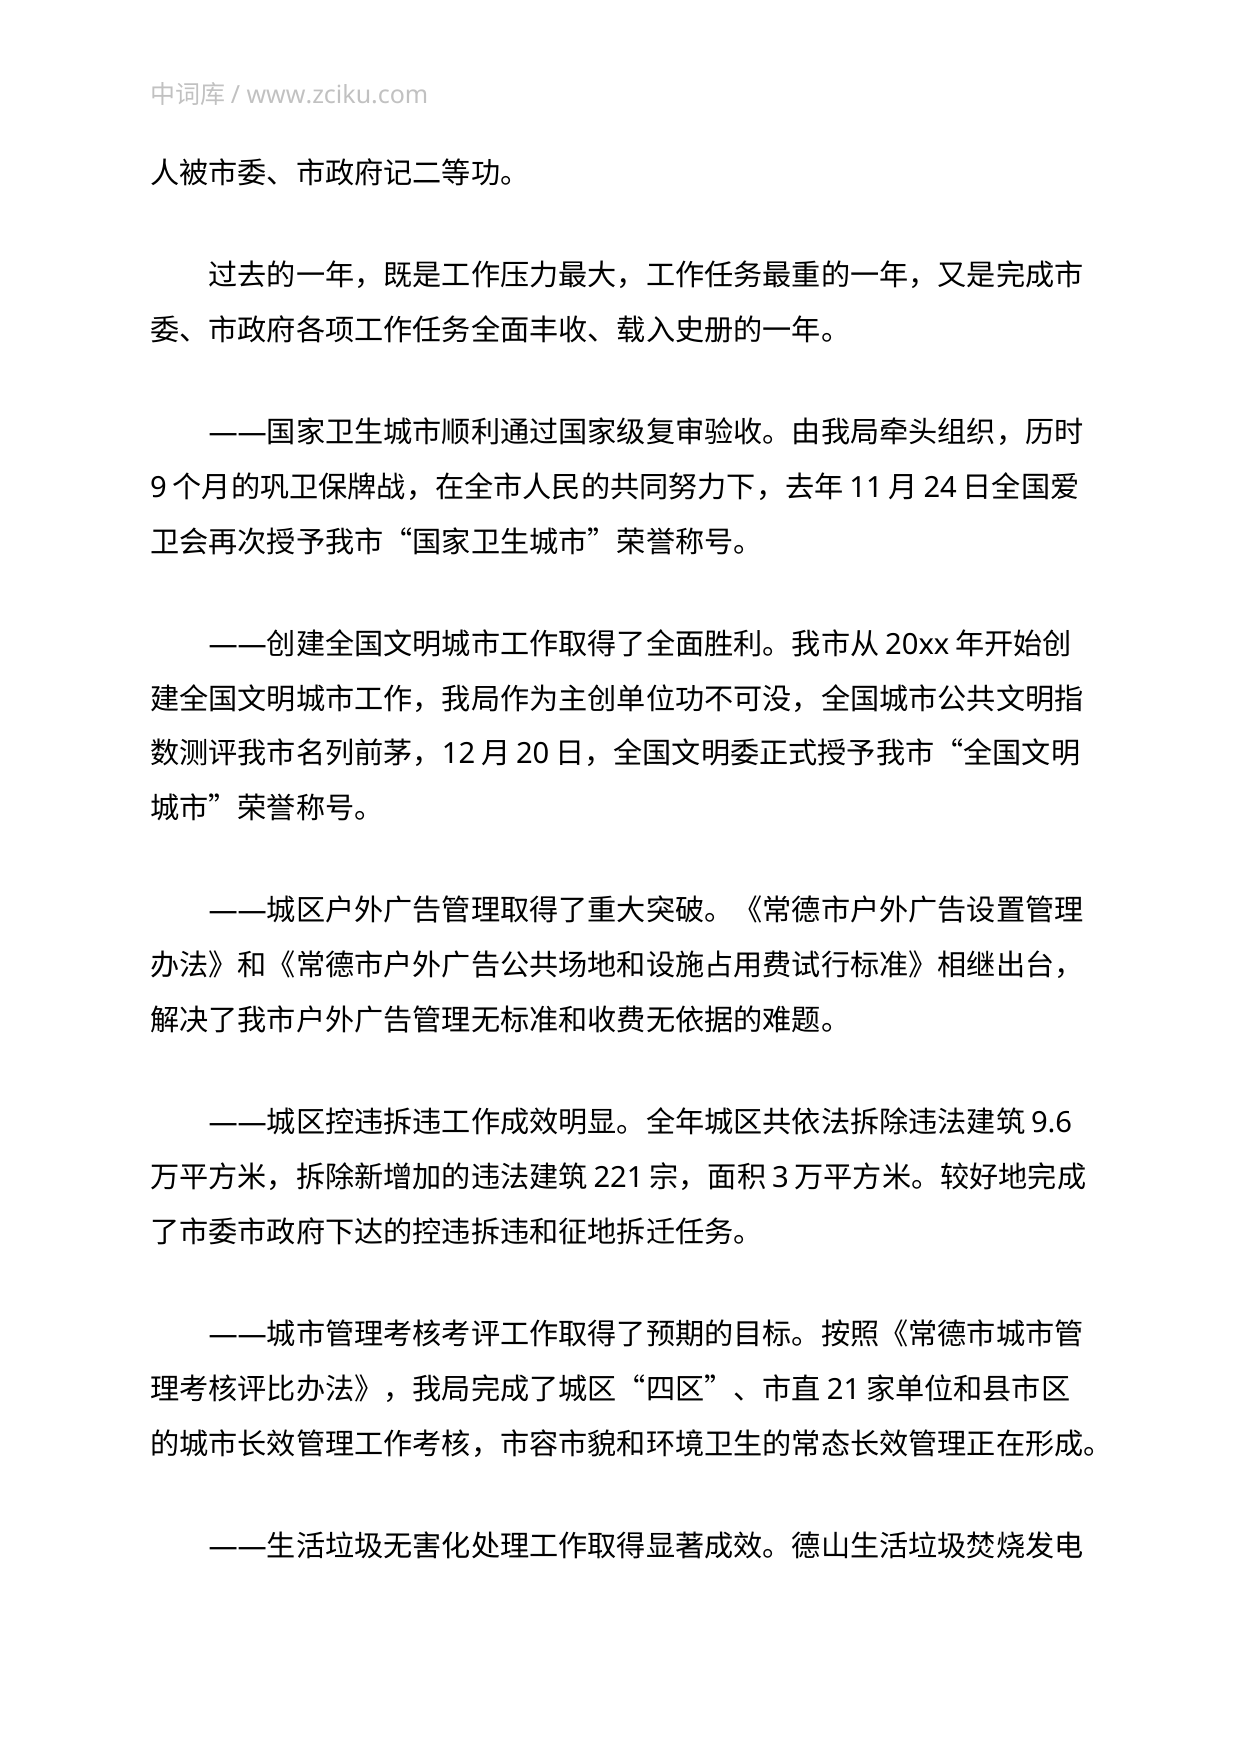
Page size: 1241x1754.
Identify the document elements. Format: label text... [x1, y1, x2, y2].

text ——城区控违拆违工作成效明显。全年城区共依法拆除违法建筑9.6万平方米，拆除新增加的违法建筑221宗，面积3万平方米。较好地完成了市委市政府下达的控违拆违和征地拆迁任务。 [150, 1098, 1090, 1251]
text ——创建全国文明城市工作取得了全面胜利。我市从20xx年开始创建全国文明城市工作，我局作为主创单位功不可没，全国城市公共文明指数测评我市名列前茅，12月20日，全国文明委正式授予我市“全国文明城市”荣誉称号。 [150, 620, 1090, 827]
text ——国家卫生城市顺利通过国家级复审验收。由我局牵头组织，历时9个月的巩卫保牌战，在全市人民的共同努力下，去年11月24日全国爱卫会再次授予我市“国家卫生城市”荣誉称号。 [150, 408, 1090, 561]
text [150, 1522, 1090, 1564]
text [150, 150, 1090, 192]
text ——城市管理考核考评工作取得了预期的目标。按照《常德市城市管理考核评比办法》，我局完成了城区“四区”、市直21家单位和县市区的城市长效管理工作考核，市容市貌和环境卫生的常态长效管理正在形成。 [150, 1310, 1090, 1463]
text 过去的一年，既是工作压力最大，工作任务最重的一年，又是完成市委、市政府各项工作任务全面丰收、载入史册的一年。 [150, 252, 1090, 349]
text ——城区户外广告管理取得了重大突破。《常德市户外广告设置管理办法》和《常德市户外广告公共场地和设施占用费试行标准》相继出台，解决了我市户外广告管理无标准和收费无依据的难题。 [150, 887, 1090, 1039]
